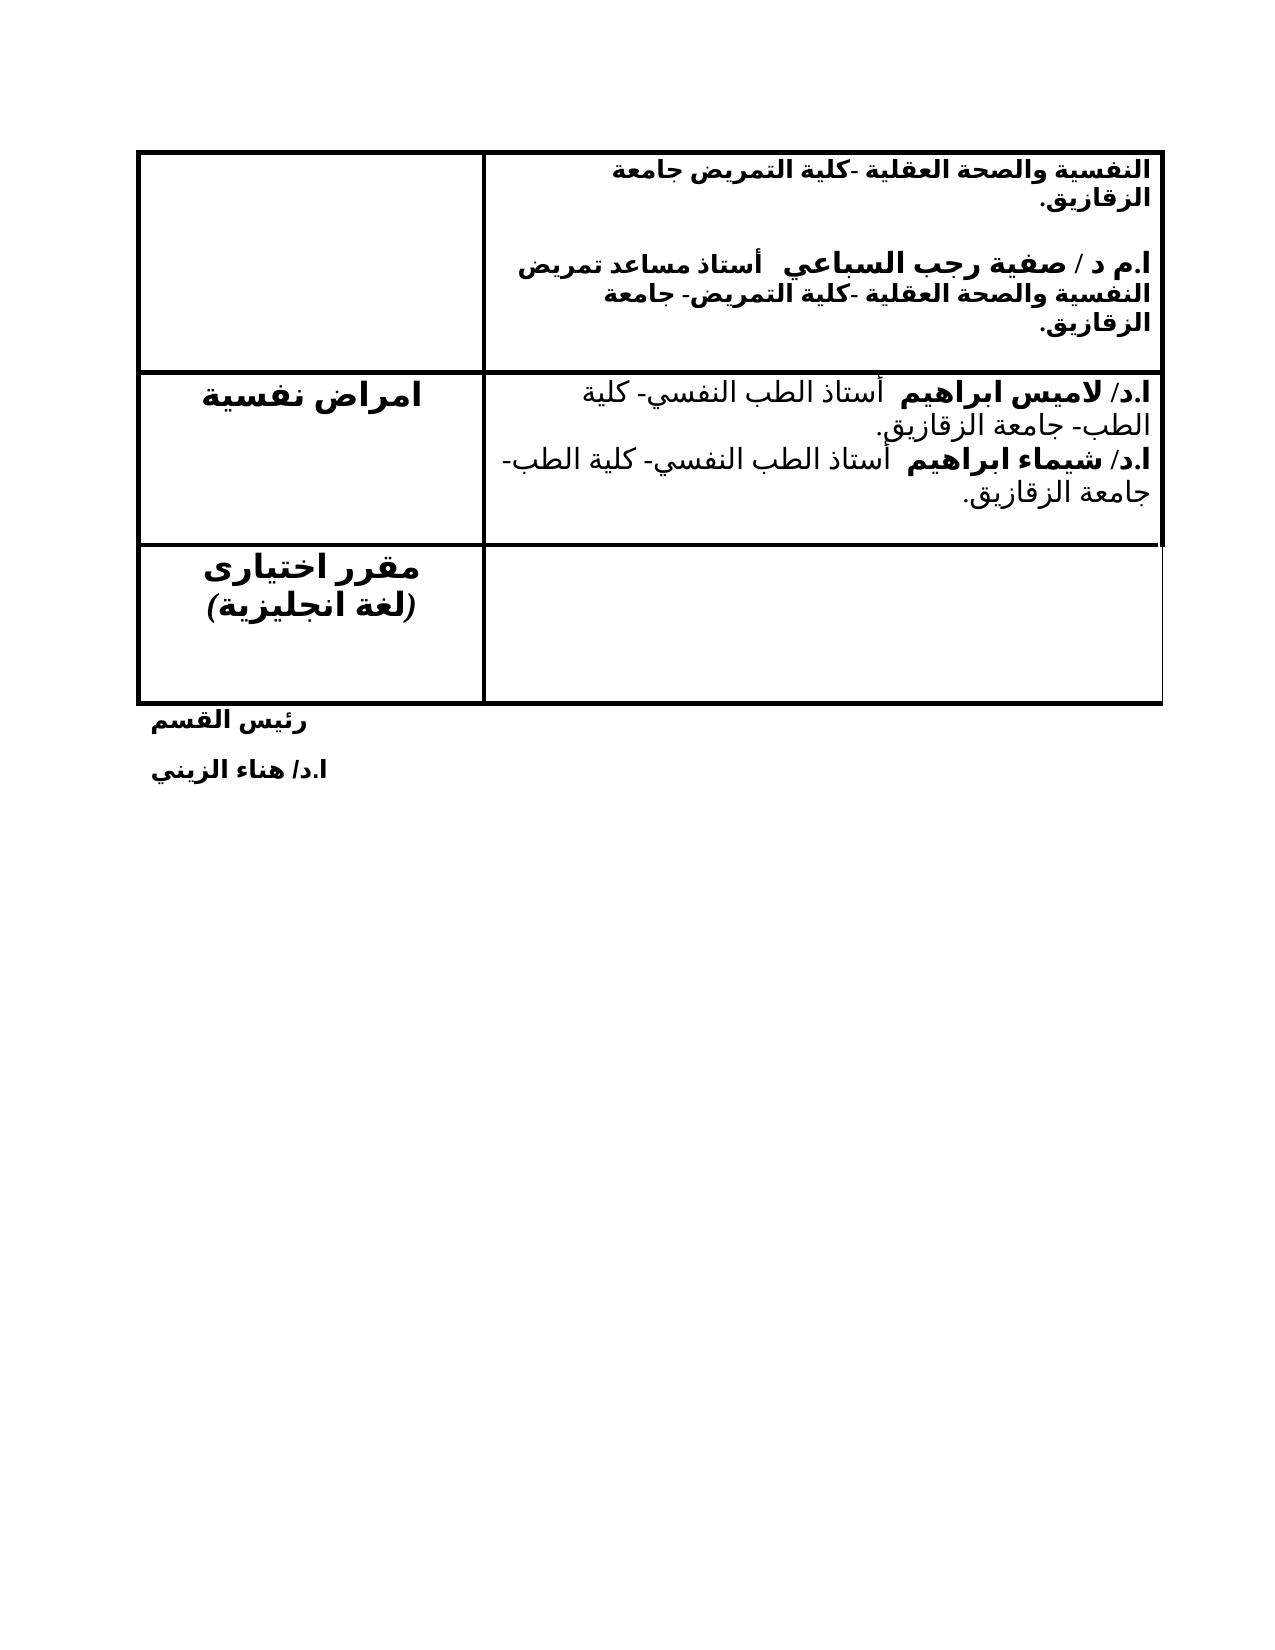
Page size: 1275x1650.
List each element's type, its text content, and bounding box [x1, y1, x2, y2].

table_cell [486, 543, 1162, 701]
text ا.د/ هناء الزيني [150, 755, 1125, 784]
table_cell ا.د/ لاميس ابراهيم أستاذ الطب النفسي- كلية الطب- جامعة الزقازيق. ا.د/ شيماء ابراهيم أستاذ الطب النفسي- كلية الطب- جامعة الزقازيق. [486, 375, 1160, 543]
table_cell امراض نفسية [141, 375, 482, 543]
text رئيس القسم [150, 706, 1125, 734]
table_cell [486, 155, 1160, 370]
table_cell مقرر اختيارى (لغة انجليزية) [141, 547, 482, 701]
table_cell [141, 155, 482, 370]
